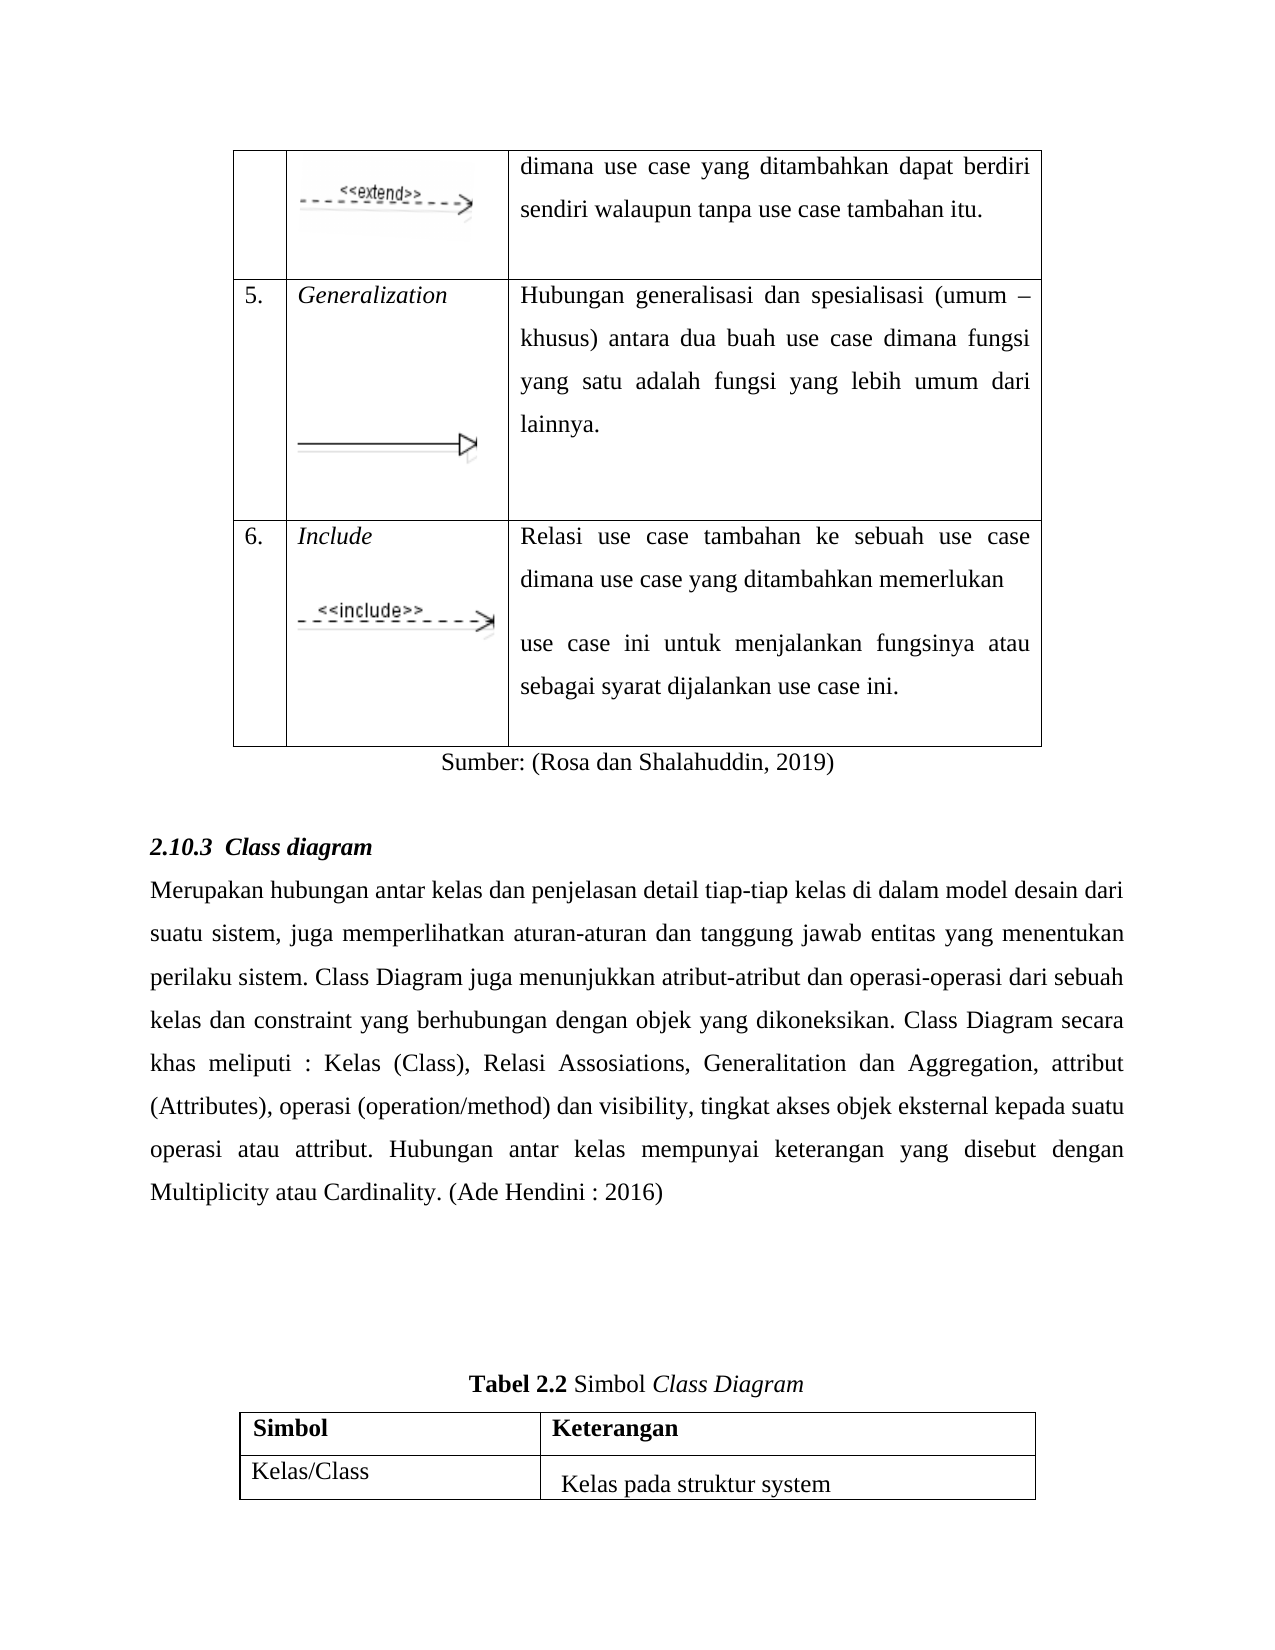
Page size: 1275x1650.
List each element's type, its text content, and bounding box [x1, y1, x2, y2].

picture [297, 407, 478, 486]
table_cell Include [287, 521, 508, 746]
table_cell 4. [234, 151, 286, 279]
picture [299, 153, 474, 241]
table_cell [509, 151, 1041, 279]
table_cell 6. [234, 521, 286, 746]
picture [297, 585, 495, 648]
table_cell Ekstensi/ Extend [287, 151, 508, 279]
table_header Simbol [241, 1413, 540, 1455]
table_cell Relasi use case tambahan ke sebuah use case dimana use case yang ditambahkan memerlukan use case ini untuk menjalankan fungsinya atau sebagai syarat dijalankan use case ini. [509, 521, 1041, 746]
text Tabel 2.2 Simbol Class Diagram [150, 1369, 1125, 1398]
list Class diagram [150, 832, 1125, 861]
table_cell Generalization [287, 280, 508, 520]
table_header Keterangan [541, 1413, 1035, 1455]
table_cell 5. [234, 280, 286, 520]
table_cell Kelas/Class [241, 1456, 540, 1499]
list Sumber: (Rosa dan Shalahuddin, 2019) [150, 747, 1125, 776]
text Merupakan hubungan antar kelas dan penjelasan detail tiap-tiap kelas di dalam model desain dari suatu sistem, juga memperlihatkan aturan-aturan dan tanggung jawab entitas yang menentukan perilaku sistem. Class Diagram juga menunjukkan atribut-atribut dan operasi-operasi dari sebuah kelas dan constraint yang berhubungan dengan objek yang dikoneksikan. Class Diagram secara khas meliputi : Kelas (Class), Relasi Assosiations, Generalitation dan Aggregation, attribut (Attributes), operasi (operation/method) dan visibility, tingkat akses objek eksternal kepada suatu operasi atau attribut. Hubungan antar kelas mempunyai keterangan yang disebut dengan Multiplicity atau Cardinality. (Ade Hendini : 2016) [150, 875, 1125, 1206]
table_cell Hubungan generalisasi dan spesialisasi (umum – khusus) antara dua buah use case dimana fungsi yang satu adalah fungsi yang lebih umum dari lainnya. [509, 280, 1041, 520]
table_cell Kelas pada struktur system [541, 1456, 1035, 1499]
